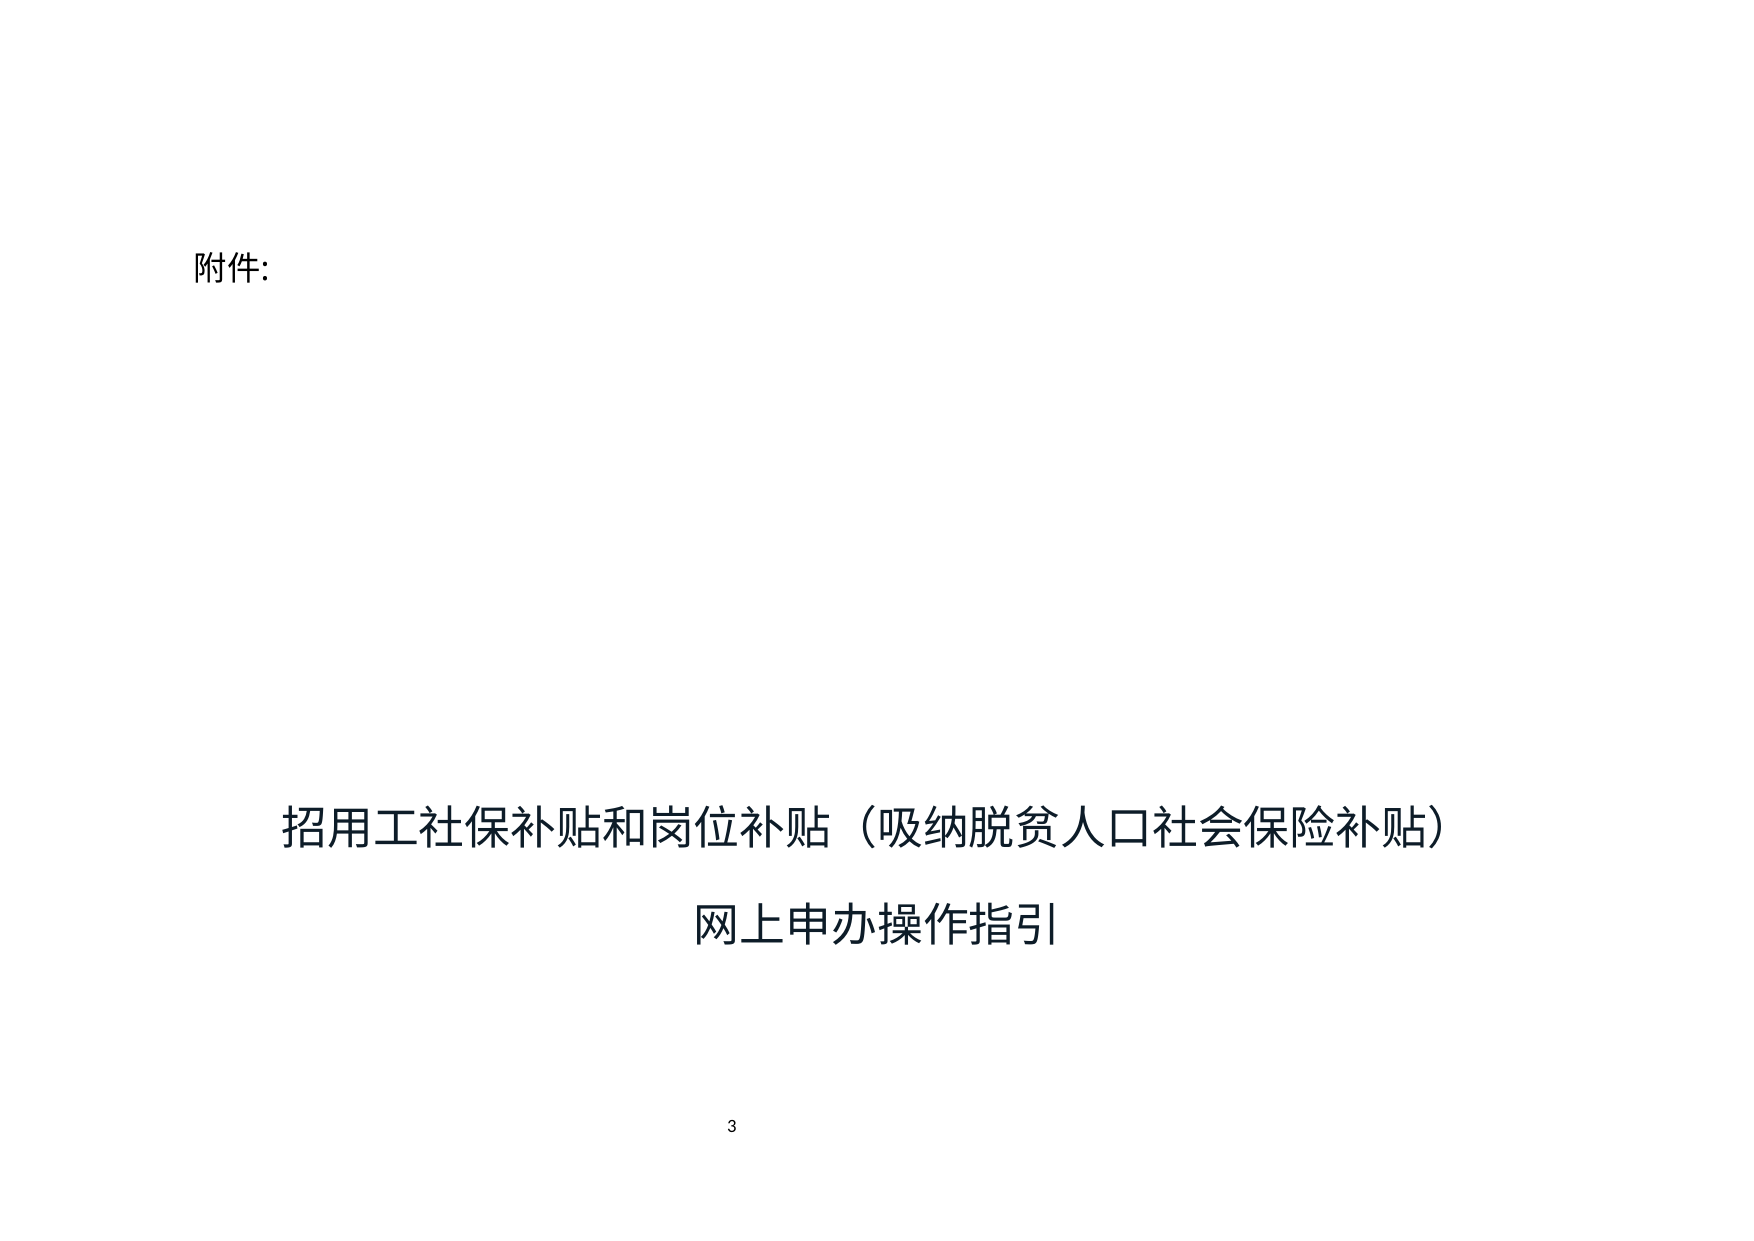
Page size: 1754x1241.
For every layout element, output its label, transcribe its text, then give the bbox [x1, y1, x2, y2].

subtitle 附件: [194, 233, 1604, 298]
text 网上申办操作指引 [150, 873, 1604, 971]
text 招用工社保补贴和岗位补贴（吸纳脱贫人口社会保险补贴） [150, 776, 1604, 873]
